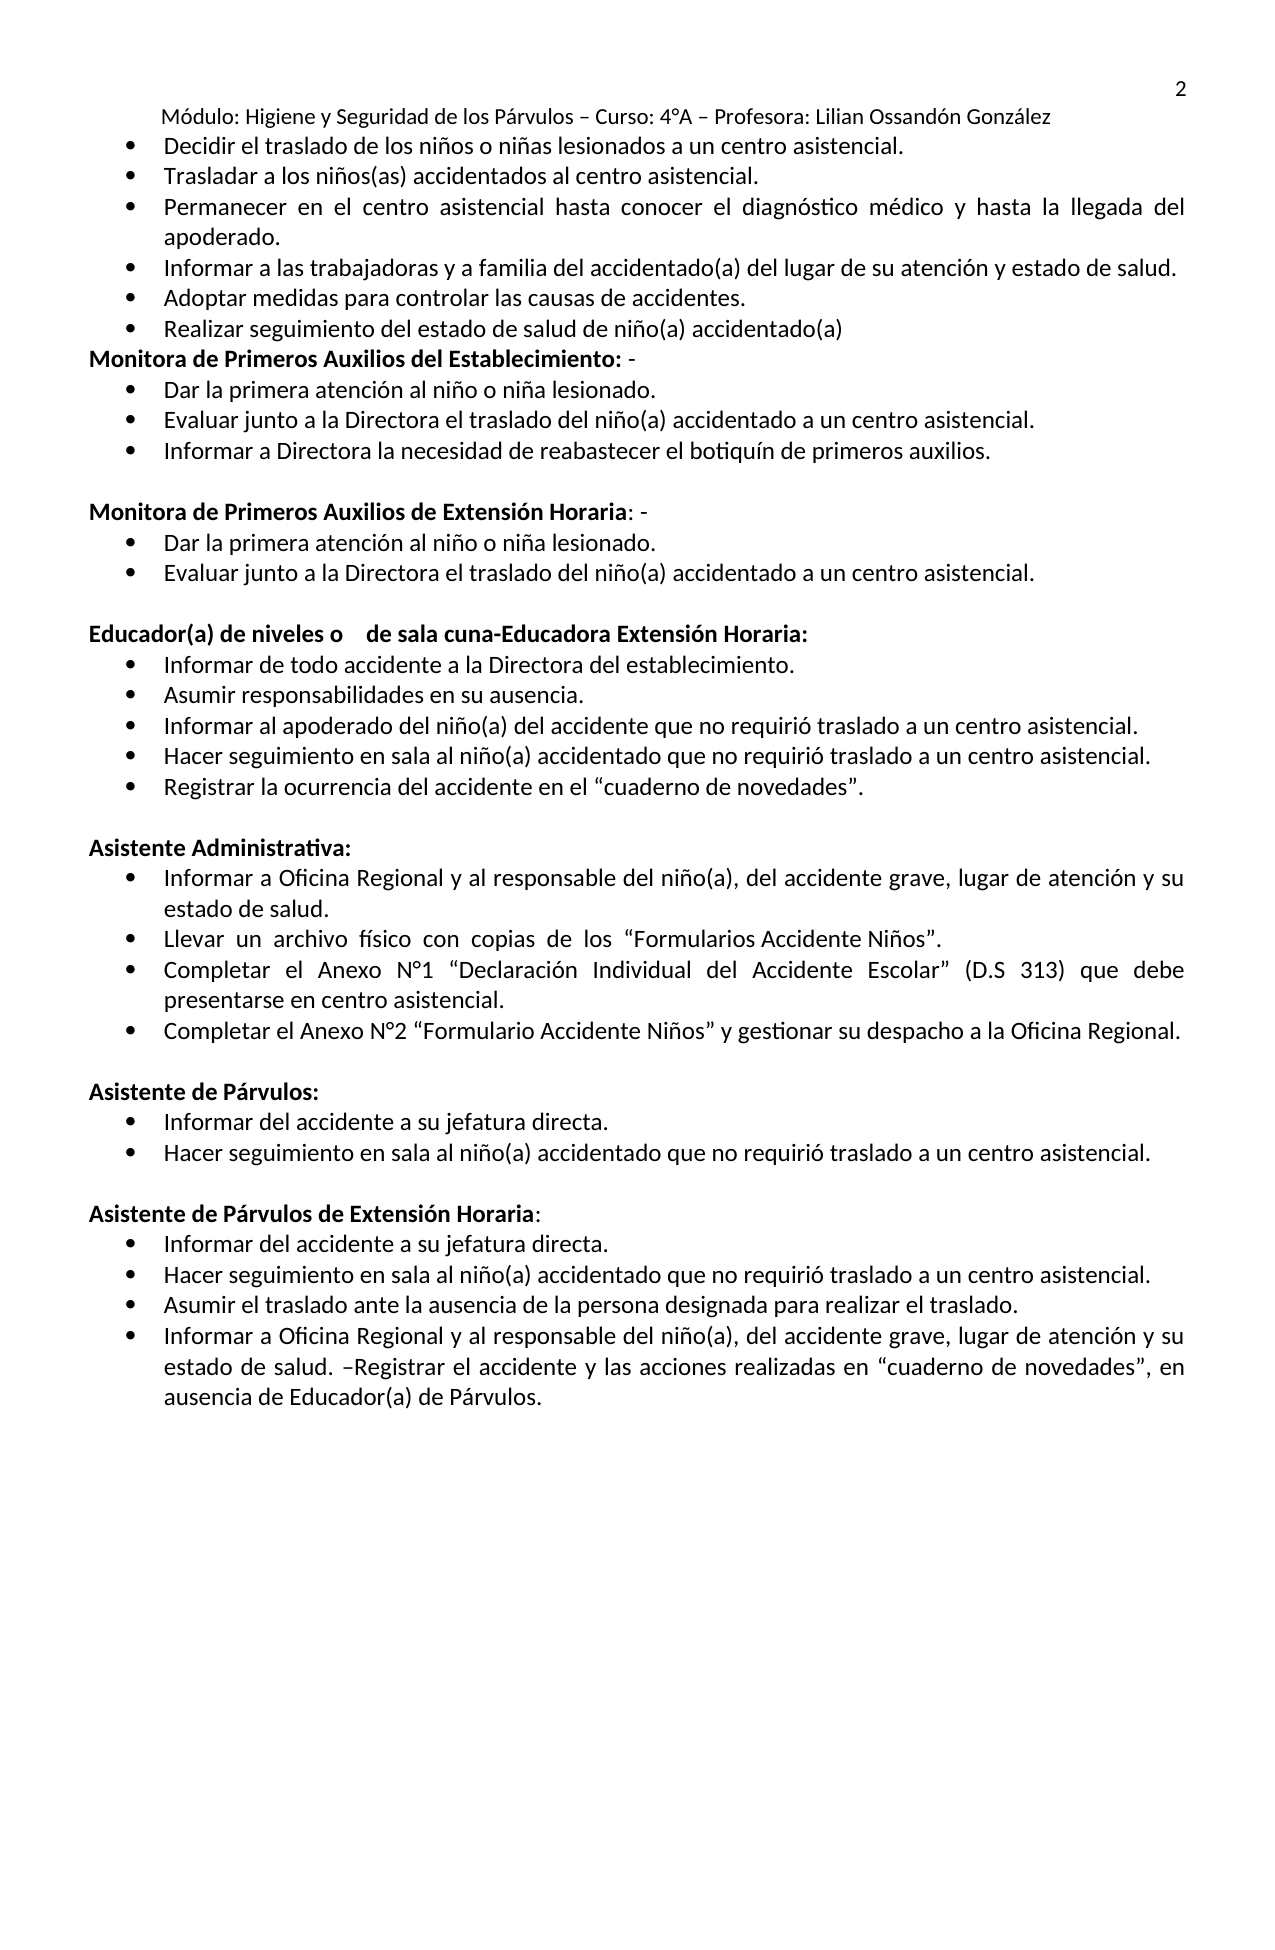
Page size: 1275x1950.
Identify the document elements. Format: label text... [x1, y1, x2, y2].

list Dar la primera atención al niño o niña lesionado. [126, 527, 1186, 557]
list Decidir el traslado de los niños o niñas lesionados a un centro asistencial. [126, 130, 1186, 160]
text Asistente de Párvulos de Extensión Horaria: [89, 1198, 1186, 1229]
list Realizar seguimiento del estado de salud de niño(a) accidentado(a) [126, 313, 1186, 343]
list Asumir responsabilidades en su ausencia. [126, 679, 1186, 710]
list Adoptar medidas para controlar las causas de accidentes. [126, 282, 1186, 313]
list Hacer seguimiento en sala al niño(a) accidentado que no requirió traslado a un centro asistencial. [126, 740, 1186, 771]
list Informar al apoderado del niño(a) del accidente que no requirió traslado a un centro asistencial. [126, 710, 1186, 740]
text Asistente Administrativa: [89, 832, 1186, 862]
list Informar a Oficina Regional y al responsable del niño(a), del accidente grave, lugar de atención y su estado de salud. [126, 862, 1186, 923]
list Evaluar junto a la Directora el traslado del niño(a) accidentado a un centro asistencial. [126, 404, 1186, 435]
text Monitora de Primeros Auxilios de Extensión Horaria: - [89, 496, 1186, 527]
list Dar la primera atención al niño o niña lesionado. [126, 374, 1186, 404]
list Hacer seguimiento en sala al niño(a) accidentado que no requirió traslado a un centro asistencial. [126, 1137, 1186, 1168]
list Informar a Directora la necesidad de reabastecer el botiquín de primeros auxilios. [126, 435, 1186, 466]
list Llevar un archivo físico con copias de los “Formularios Accidente Niños”. [126, 923, 1186, 954]
text Monitora de Primeros Auxilios del Establecimiento: - [89, 343, 1186, 374]
list Hacer seguimiento en sala al niño(a) accidentado que no requirió traslado a un centro asistencial. [126, 1259, 1186, 1290]
list Trasladar a los niños(as) accidentados al centro asistencial. [126, 160, 1186, 191]
list Permanecer en el centro asistencial hasta conocer el diagnóstico médico y hasta la llegada del apoderado. [126, 191, 1186, 252]
list Completar el Anexo N°1 “Declaración Individual del Accidente Escolar” (D.S 313) que debe presentarse en centro asistencial. [126, 954, 1186, 1015]
list Informar del accidente a su jefatura directa. [126, 1107, 1186, 1137]
list Informar del accidente a su jefatura directa. [126, 1229, 1186, 1259]
list Evaluar junto a la Directora el traslado del niño(a) accidentado a un centro asistencial. [126, 557, 1186, 588]
list Informar a las trabajadoras y a familia del accidentado(a) del lugar de su atención y estado de salud. [126, 252, 1186, 282]
list Completar el Anexo N°2 “Formulario Accidente Niños” y gestionar su despacho a la Oficina Regional. [126, 1015, 1186, 1046]
list Informar de todo accidente a la Directora del establecimiento. [126, 649, 1186, 679]
list Asumir el traslado ante la ausencia de la persona designada para realizar el traslado. [126, 1290, 1186, 1320]
list Registrar la ocurrencia del accidente en el “cuaderno de novedades”. [126, 771, 1186, 801]
list Informar a Oficina Regional y al responsable del niño(a), del accidente grave, lugar de atención y su estado de salud. –Registrar el accidente y las acciones realizadas en “cuaderno de novedades”, en ausencia de Educador(a) de Párvulos. [126, 1320, 1186, 1412]
text Asistente de Párvulos: [89, 1076, 1186, 1107]
text Educador(a) de niveles o de sala cuna-Educadora Extensión Horaria: [89, 618, 1186, 649]
